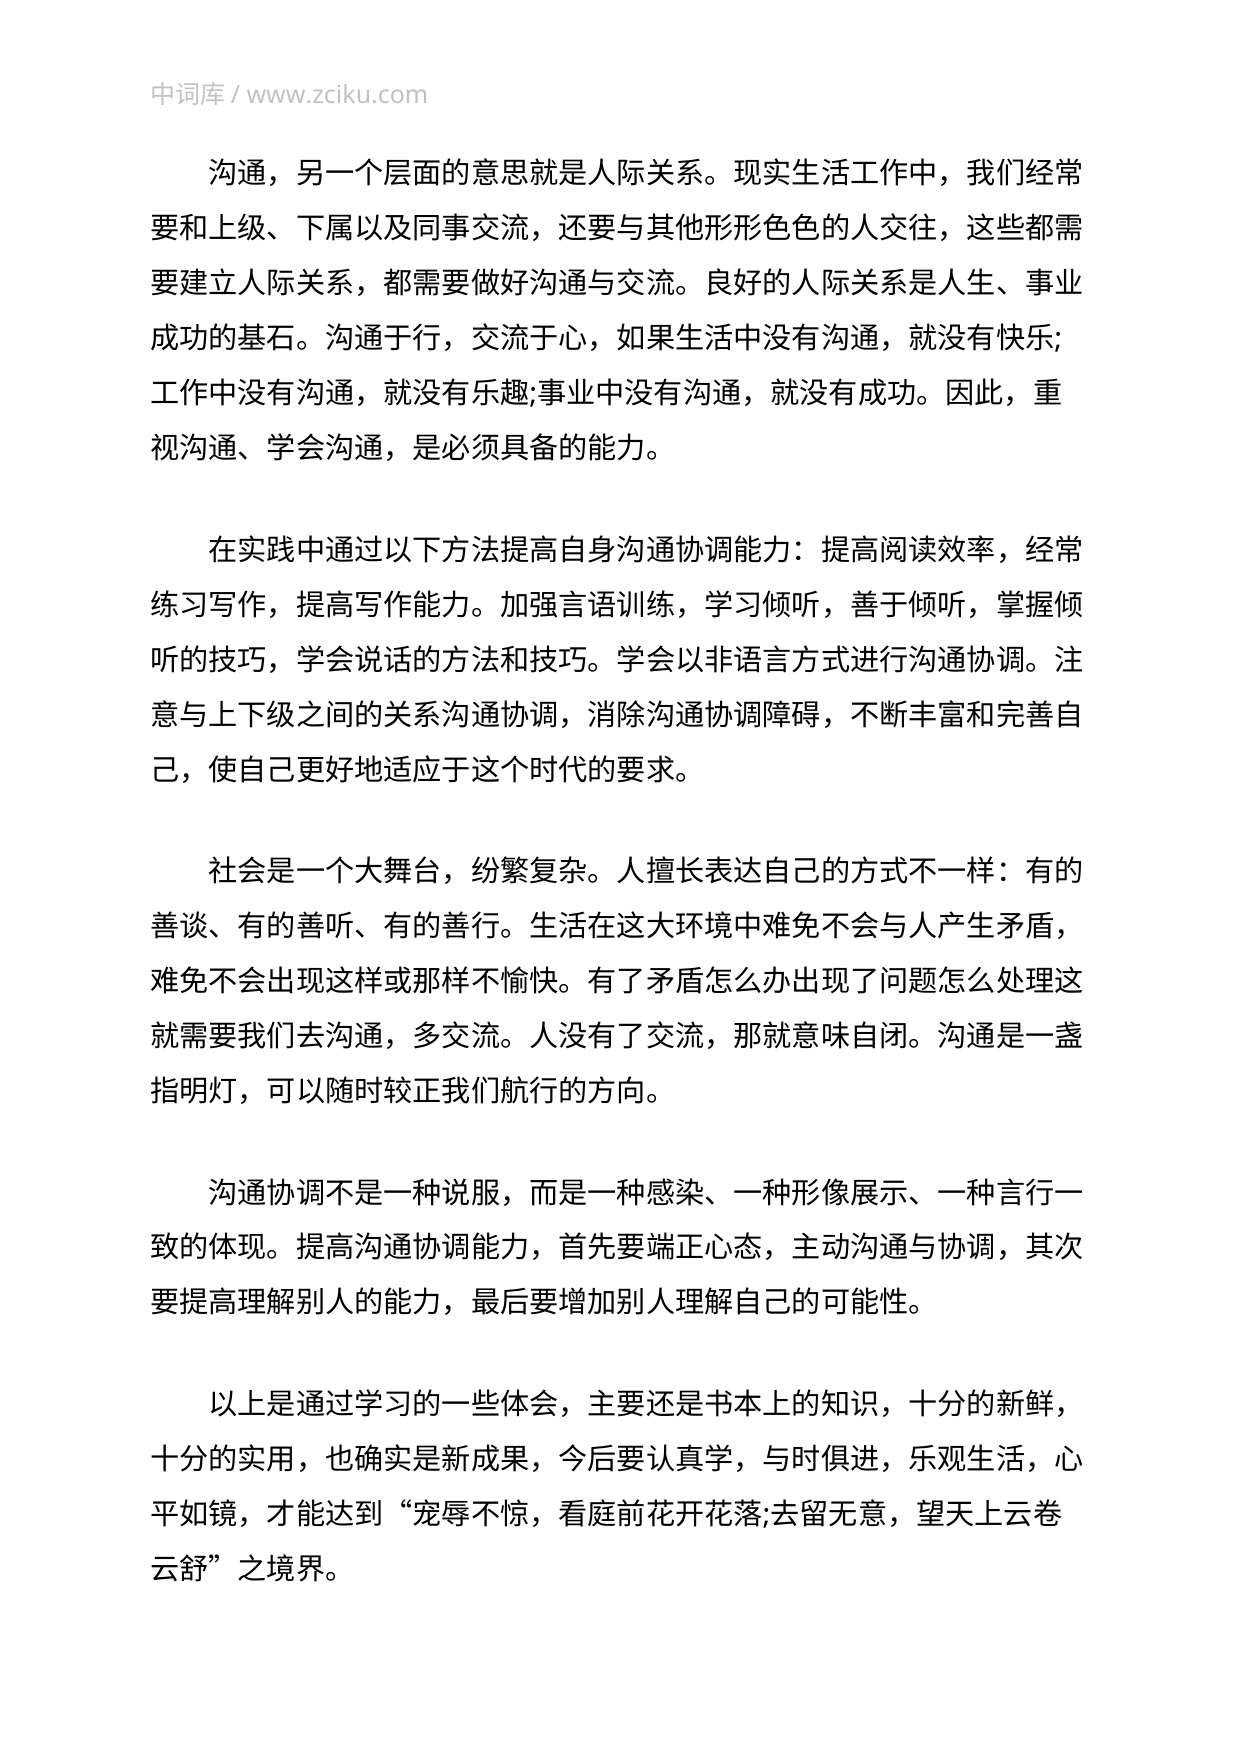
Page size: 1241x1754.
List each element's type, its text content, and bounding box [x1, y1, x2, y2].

text 在实践中通过以下方法提高自身沟通协调能力：提高阅读效率，经常练习写作，提高写作能力。加强言语训练，学习倾听，善于倾听，掌握倾听的技巧，学会说话的方法和技巧。学会以非语言方式进行沟通协调。注意与上下级之间的关系沟通协调，消除沟通协调障碍，不断丰富和完善自己，使自己更好地适应于这个时代的要求。 [150, 526, 1090, 788]
text 沟通，另一个层面的意思就是人际关系。现实生活工作中，我们经常要和上级、下属以及同事交流，还要与其他形形色色的人交往，这些都需要建立人际关系，都需要做好沟通与交流。良好的人际关系是人生、事业成功的基石。沟通于行，交流于心，如果生活中没有沟通，就没有快乐;工作中没有沟通，就没有乐趣;事业中没有沟通，就没有成功。因此，重视沟通、学会沟通，是必须具备的能力。 [150, 150, 1090, 467]
text 社会是一个大舞台，纷繁复杂。人擅长表达自己的方式不一样：有的善谈、有的善听、有的善行。生活在这大环境中难免不会与人产生矛盾，难免不会出现这样或那样不愉快。有了矛盾怎么办出现了问题怎么处理这就需要我们去沟通，多交流。人没有了交流，那就意味自闭。沟通是一盏指明灯，可以随时较正我们航行的方向。 [150, 848, 1090, 1110]
text 沟通协调不是一种说服，而是一种感染、一种形像展示、一种言行一致的体现。提高沟通协调能力，首先要端正心态，主动沟通与协调，其次要提高理解别人的能力，最后要增加别人理解自己的可能性。 [150, 1169, 1090, 1321]
text 以上是通过学习的一些体会，主要还是书本上的知识，十分的新鲜，十分的实用，也确实是新成果，今后要认真学，与时俱进，乐观生活，心平如镜，才能达到“宠辱不惊，看庭前花开花落;去留无意，望天上云卷云舒”之境界。 [150, 1381, 1090, 1588]
